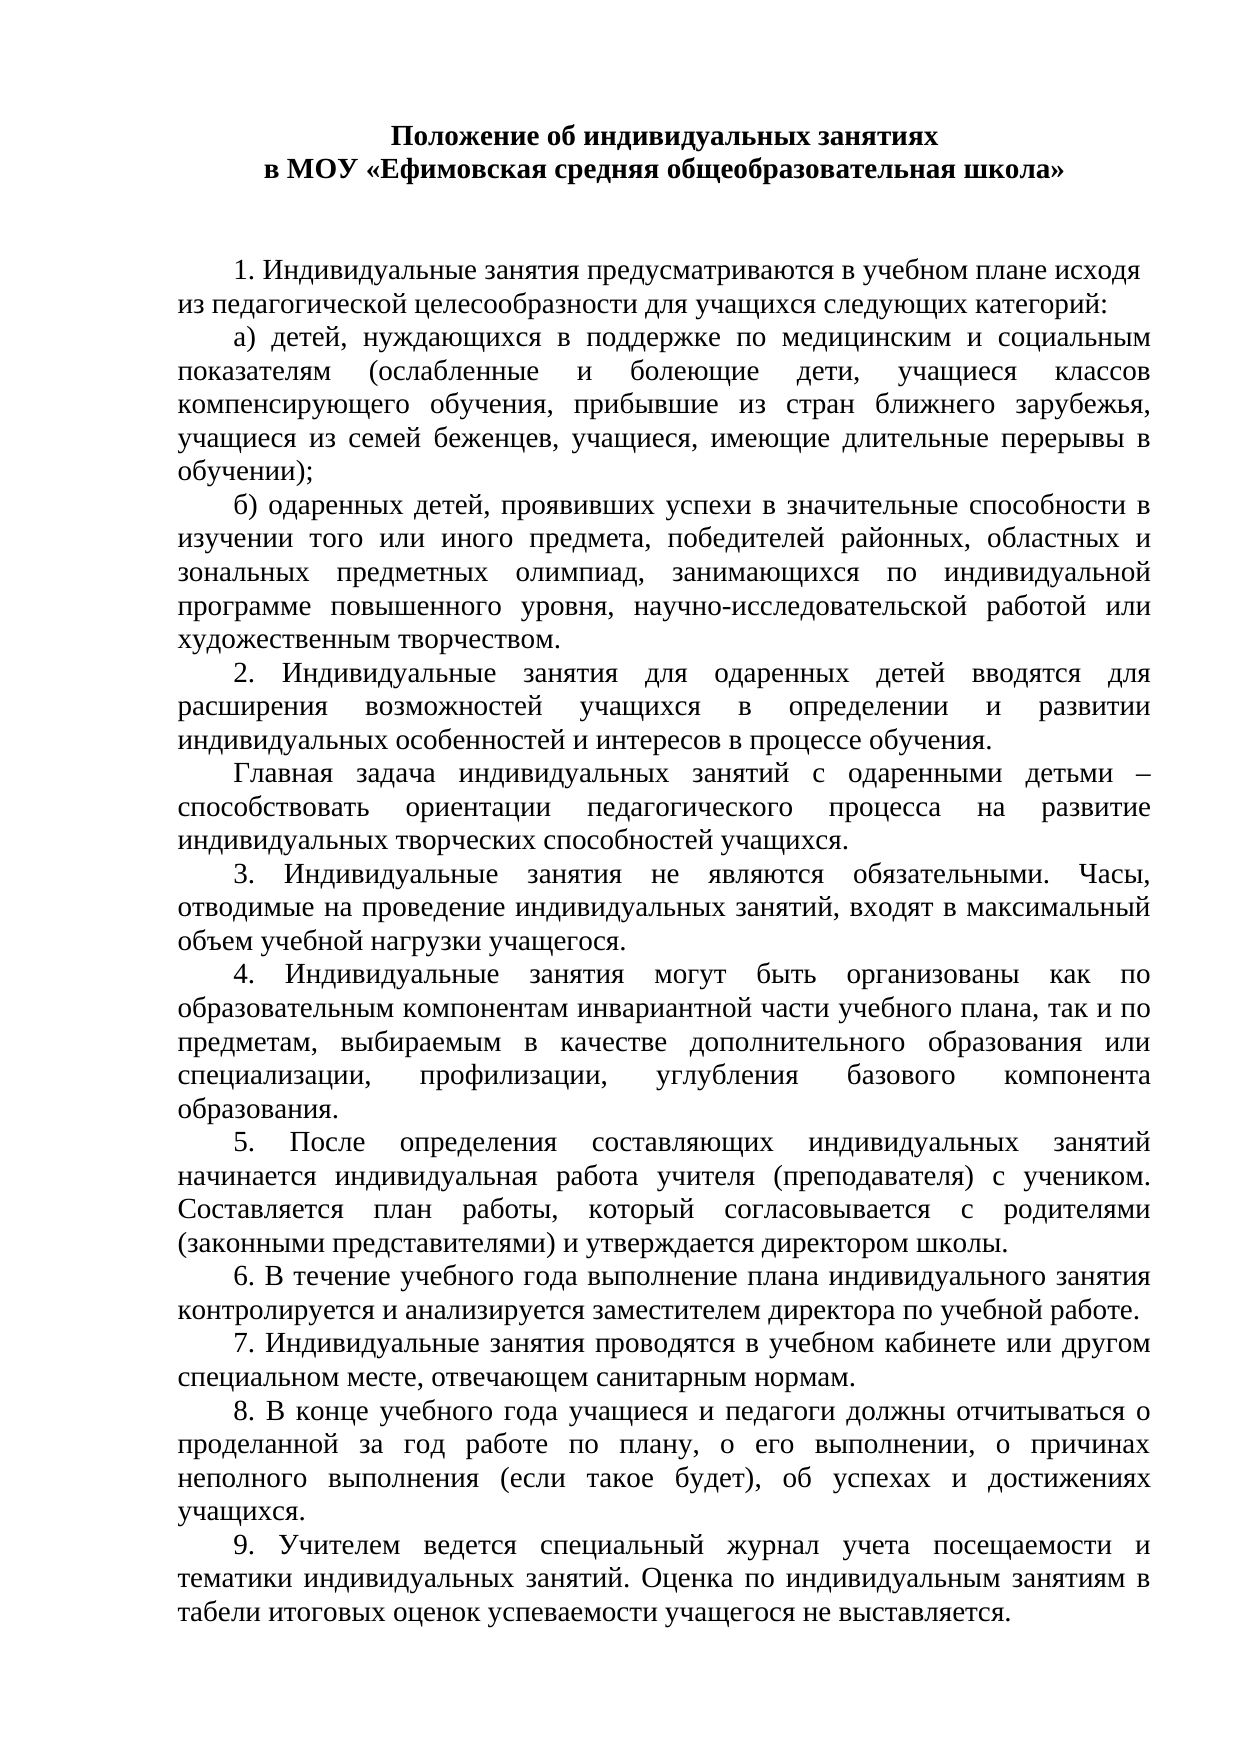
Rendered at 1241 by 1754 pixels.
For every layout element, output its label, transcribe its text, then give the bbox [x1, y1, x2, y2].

text 1. Индивидуальные занятия предусматриваются в учебном плане исходя из педагогической целесообразности для учащихся следующих категорий: [177, 252, 1152, 319]
text Главная задача индивидуальных занятий с одаренными детьми – способствовать ориентации педагогического процесса на развитие индивидуальных творческих способностей учащихся. [177, 755, 1152, 856]
text 5. После определения составляющих индивидуальных занятий начинается индивидуальная работа учителя (преподавателя) с учеником. Составляется план работы, который согласовывается с родителями (законными представителями) и утверждается директором школы. [177, 1124, 1152, 1258]
text 7. Индивидуальные занятия проводятся в учебном кабинете или другом специальном месте, отвечающем санитарным нормам. [177, 1326, 1152, 1393]
text 3. Индивидуальные занятия не являются обязательными. Часы, отводимые на проведение индивидуальных занятий, входят в максимальный объем учебной нагрузки учащегося. [177, 856, 1152, 957]
text 2. Индивидуальные занятия для одаренных детей вводятся для расширения возможностей учащихся в определении и развитии индивидуальных особенностей и интересов в процессе обучения. [177, 655, 1152, 755]
text 6. В течение учебного года выполнение плана индивидуального занятия контролируется и анализируется заместителем директора по учебной работе. [177, 1258, 1152, 1326]
text а) детей, нуждающихся в поддержке по медицинским и социальным показателям (ослабленные и болеющие дети, учащиеся классов компенсирующего обучения, прибывшие из стран ближнего зарубежья, учащиеся из семей беженцев, учащиеся, имеющие длительные перерывы в обучении); [177, 319, 1152, 487]
text б) одаренных детей, проявивших успехи в значительные способности в изучении того или иного предмета, победителей районных, областных и зональных предметных олимпиад, занимающихся по индивидуальной программе повышенного уровня, научно-исследовательской работой или художественным творчеством. [177, 487, 1152, 655]
text Положение об индивидуальных занятиях [177, 118, 1152, 152]
text 8. В конце учебного года учащиеся и педагоги должны отчитываться о проделанной за год работе по плану, о его выполнении, о причинах неполного выполнения (если такое будет), об успехах и достижениях учащихся. [177, 1393, 1152, 1527]
text 4. Индивидуальные занятия могут быть организованы как по образовательным компонентам инвариантной части учебного плана, так и по предметам, выбираемым в качестве дополнительного образования или специализации, профилизации, углубления базового компонента образования. [177, 957, 1152, 1124]
text 9. Учителем ведется специальный журнал учета посещаемости и тематики индивидуальных занятий. Оценка по индивидуальным занятиям в табели итоговых оценок успеваемости учащегося не выставляется. [177, 1527, 1152, 1627]
text в МОУ «Ефимовская средняя общеобразовательная школа» [177, 152, 1152, 185]
